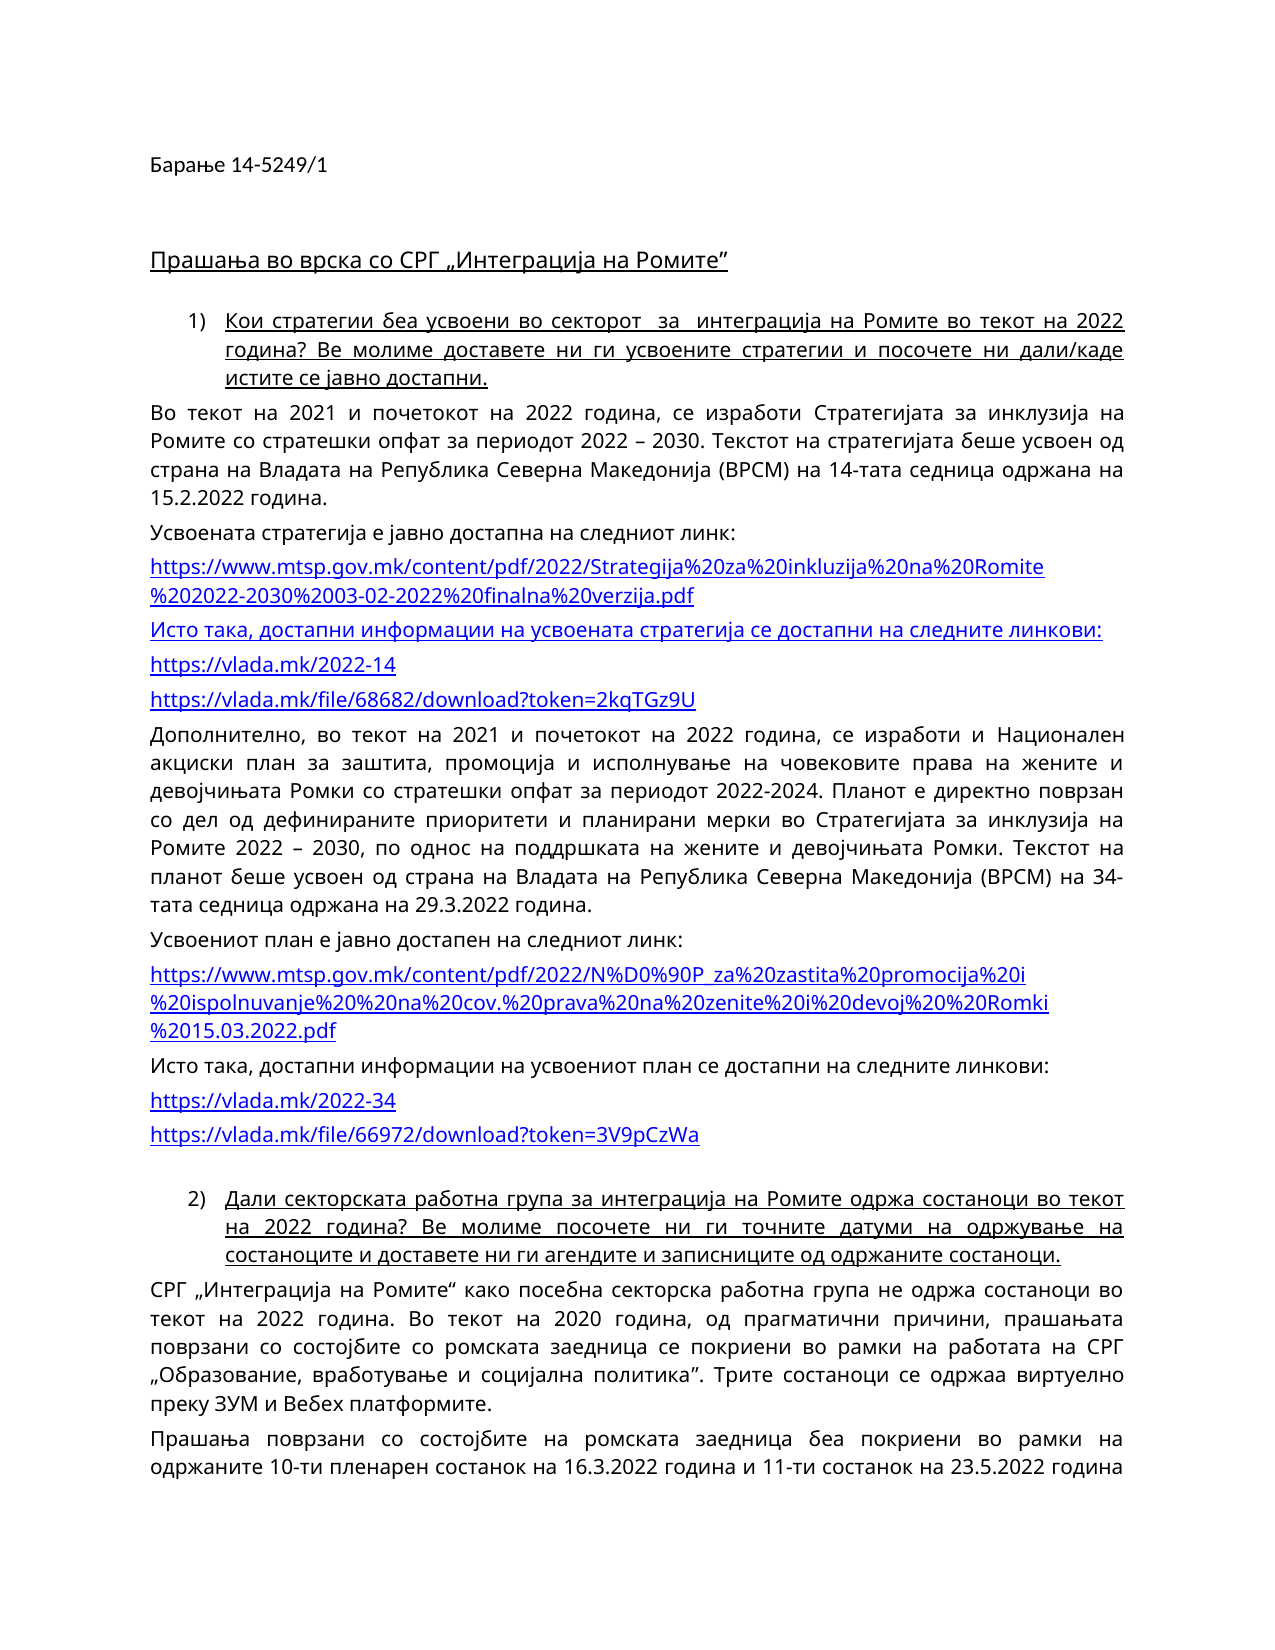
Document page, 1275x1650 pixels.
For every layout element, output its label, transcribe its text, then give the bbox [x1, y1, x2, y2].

text Прашања во врска со СРГ „Интеграција на Ромите” [150, 244, 1125, 275]
text https://vlada.mk/2022-34 [150, 1086, 1125, 1114]
text Исто така, достапни информации на усвоената стратегија се достапни на следните линкови: [150, 616, 1125, 644]
text Усвоениот план е јавно достапен на следниот линк: [150, 925, 1125, 953]
text Дополнително, во текот на 2021 и почетокот на 2022 година, се изработи и Национален акциски план за заштита, промоција и исполнување на човековите права на жените и девојчињата Ромки со стратешки опфат за периодот 2022-2024. Планот е директно поврзан со дел од дефинираните приоритети и планирани мерки во Стратегијата за инклузија на Ромите 2022 – 2030, по однос на поддршката на жените и девојчињата Ромки. Текстот на планот беше усвоен од страна на Владата на Република Северна Македонија (ВРСМ) на 34-тата седница одржана на 29.3.2022 година. [150, 720, 1125, 919]
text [150, 1424, 1125, 1481]
text Исто така, достапни информации на усвоениот план се достапни на следните линкови: [150, 1051, 1125, 1080]
text Барање 14-5249/1 [150, 150, 1125, 178]
text https://vlada.mk/file/66972/download?token=3V9pCzWa [150, 1121, 1125, 1149]
text https://vlada.mk/file/68682/download?token=2kqTGz9U [150, 685, 1125, 713]
text https://www.mtsp.gov.mk/content/pdf/2022/Strategija%20za%20inkluzija%20na%20Romite%202022-2030%2003-02-2022%20finalna%20verzija.pdf [150, 552, 1125, 609]
text Усвоената стратегија е јавно достапна на следниот линк: [150, 518, 1125, 546]
text https://www.mtsp.gov.mk/content/pdf/2022/N%D0%90P_za%20zastita%20promocija%20i%20ispolnuvanje%20%20na%20cov.%20prava%20na%20zenite%20i%20devoj%20%20Romki%2015.03.2022.pdf [150, 960, 1125, 1045]
text СРГ „Интеграција на Ромите“ како посебна секторска работна група не одржа состаноци во текот на 2022 година. Во текот на 2020 година, од прагматични причини, прашањата поврзани со состојбите со ромската заедница се покриени во рамки на работата на СРГ „Образование, вработување и социјална политика”. Трите состаноци се одржаа виртуелно преку ЗУМ и Вебех платформите. [150, 1275, 1125, 1417]
text https://vlada.mk/2022-14 [150, 650, 1125, 679]
list Дали секторската работна група за интеграција на Ромите одржа состаноци во текот на 2022 година? Ве молиме посочете ни ги точните датуми на одржување на состаноците и доставете ни ги агендите и записниците од одржаните состаноци. [187, 1184, 1125, 1269]
text Во текот на 2021 и почетокот на 2022 година, се изработи Стратегијата за инклузија на Ромите со стратешки опфат за периодот 2022 – 2030. Текстот на стратегијата беше усвоен од страна на Владата на Република Северна Македонија (ВРСМ) на 14-тата седница одржана на 15.2.2022 година. [150, 398, 1125, 512]
list Кои стратегии беа усвоени во секторот за интеграција на Ромите во текот на 2022 година? Ве молиме доставете ни ги усвоените стратегии и посочете ни дали/каде истите се јавно достапни. [187, 306, 1125, 392]
